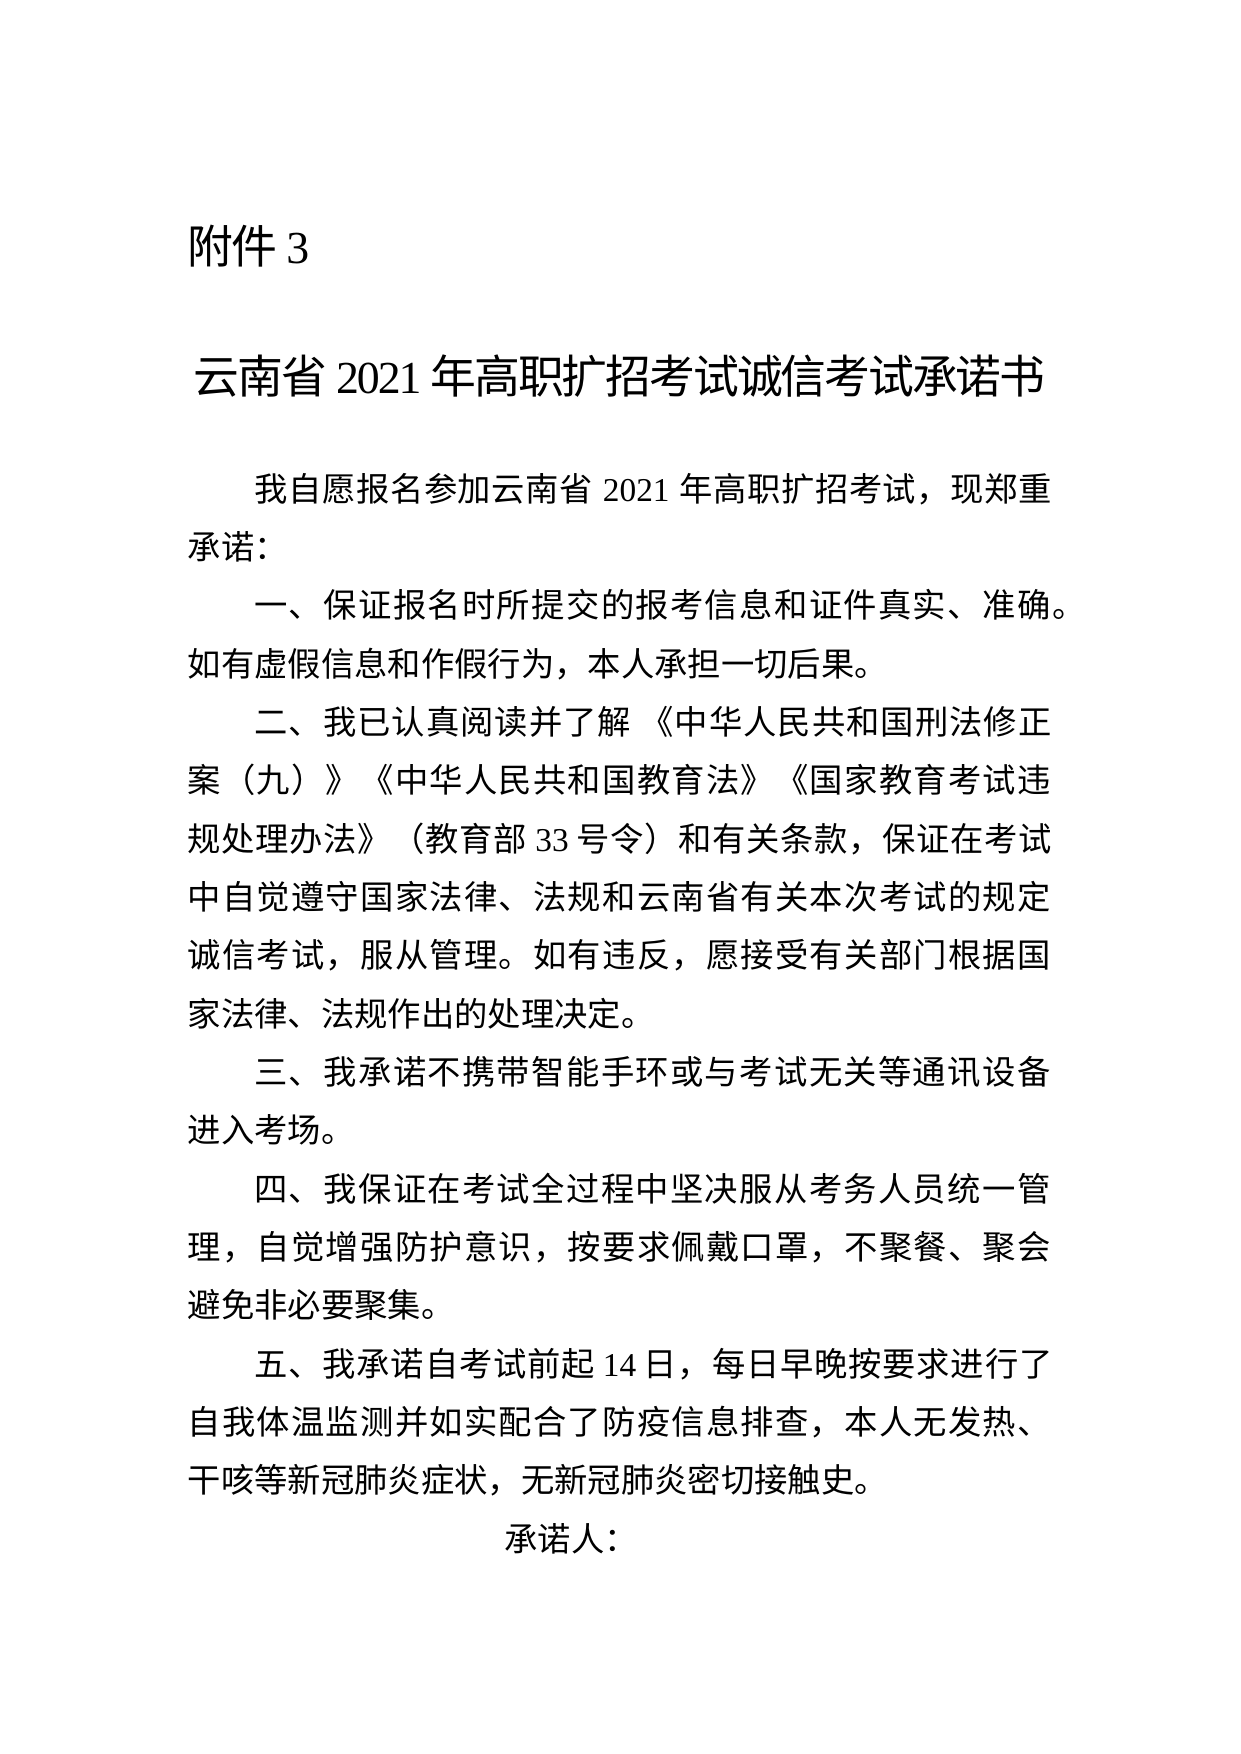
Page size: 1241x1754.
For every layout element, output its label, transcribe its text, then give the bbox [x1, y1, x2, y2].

text 承诺人： [187, 1504, 1053, 1563]
text 云南省2021年高职扩招考试诚信考试承诺书 [187, 324, 1053, 422]
text 我自愿报名参加云南省 2021 年高职扩招考试，现郑重承诺： [187, 454, 1053, 571]
text 二、我已认真阅读并了解 《中华人民共和国刑法修正案（九）》《中华人民共和国教育法》《国家教育考试违规处理办法》（教育部33号令）和有关条款，保证在考试中自觉遵守国家法律、法规和云南省有关本次考试的规定，诚信考试，服从管理。如有违反，愿接受有关部门根据国家法律、法规作出的处理决定。 [187, 688, 1053, 1038]
text 三、我承诺不携带智能手环或与考试无关等通讯设备进入考场。 [187, 1038, 1053, 1154]
text 五、我承诺自考试前起14日，每日早晚按要求进行了自我体温监测并如实配合了防疫信息排查，本人无发热、干咳等新冠肺炎症状，无新冠肺炎密切接触史。 [187, 1329, 1053, 1504]
text 附件3 [187, 194, 1053, 292]
text 四、我保证在考试全过程中坚决服从考务人员统一管理，自觉增强防护意识，按要求佩戴口罩，不聚餐、聚会、避免非必要聚集。 [187, 1154, 1053, 1329]
text 一、保证报名时所提交的报考信息和证件真实、准确。如有虚假信息和作假行为，本人承担一切后果。 [187, 571, 1053, 688]
